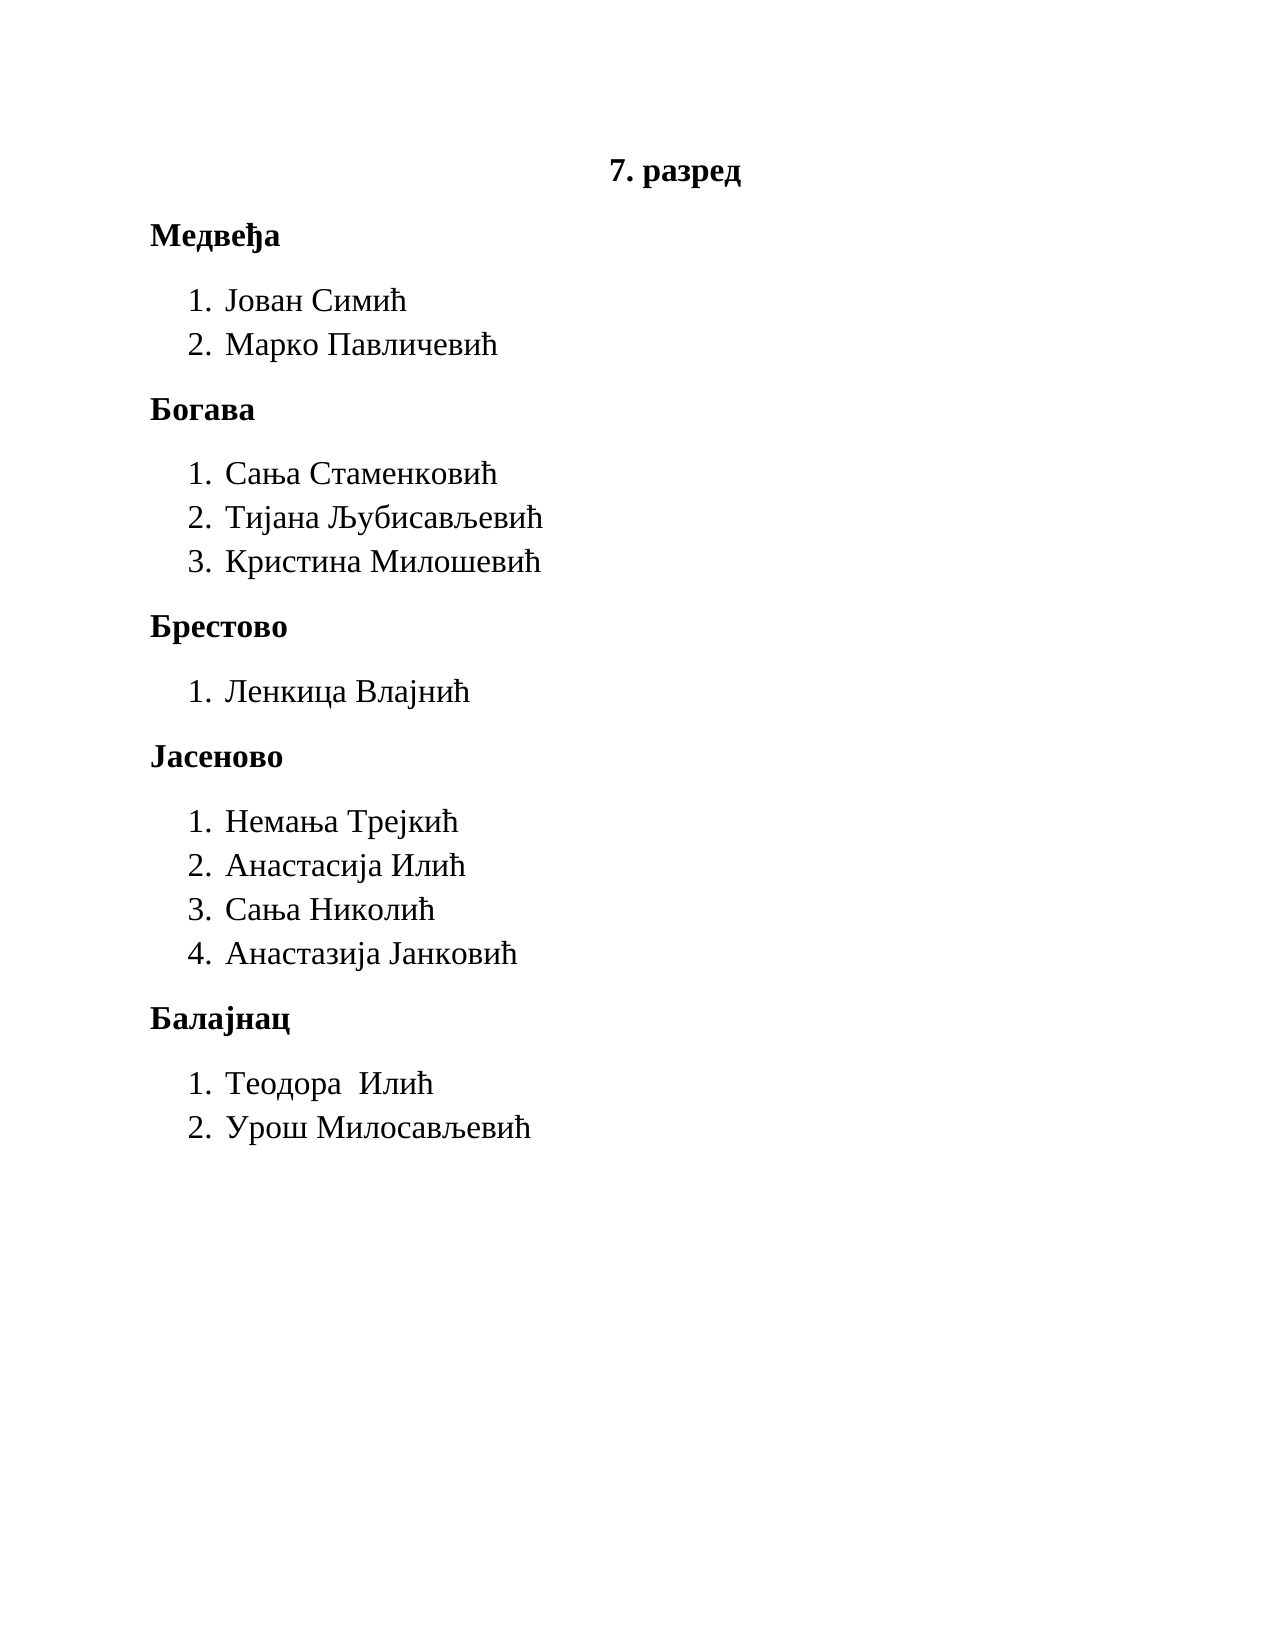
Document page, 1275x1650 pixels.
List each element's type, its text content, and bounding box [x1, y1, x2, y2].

text Брестово [150, 607, 1125, 645]
list Сања Николић [187, 889, 1125, 928]
list Анастасија Илић [187, 845, 1125, 884]
list Марко Павличевић [187, 324, 1125, 362]
text Јасеново [150, 736, 1125, 775]
list Урош Милосављевић [187, 1107, 1125, 1146]
text Балајнац [150, 998, 1125, 1037]
list Ленкица Влајнић [187, 672, 1125, 710]
list Анастазија Јанковић [187, 933, 1125, 972]
list Кристина Милошевић [187, 542, 1125, 580]
text Богава [150, 389, 1125, 427]
list Јован Симић [187, 280, 1125, 318]
list Немања Трејкић [187, 801, 1125, 840]
list Сања Стаменковић [187, 454, 1125, 492]
list 7. разред [225, 150, 1125, 188]
list Тијана Љубисављевић [187, 498, 1125, 536]
list Теодора Илић [187, 1063, 1125, 1102]
text Медвеђа [150, 215, 1125, 253]
